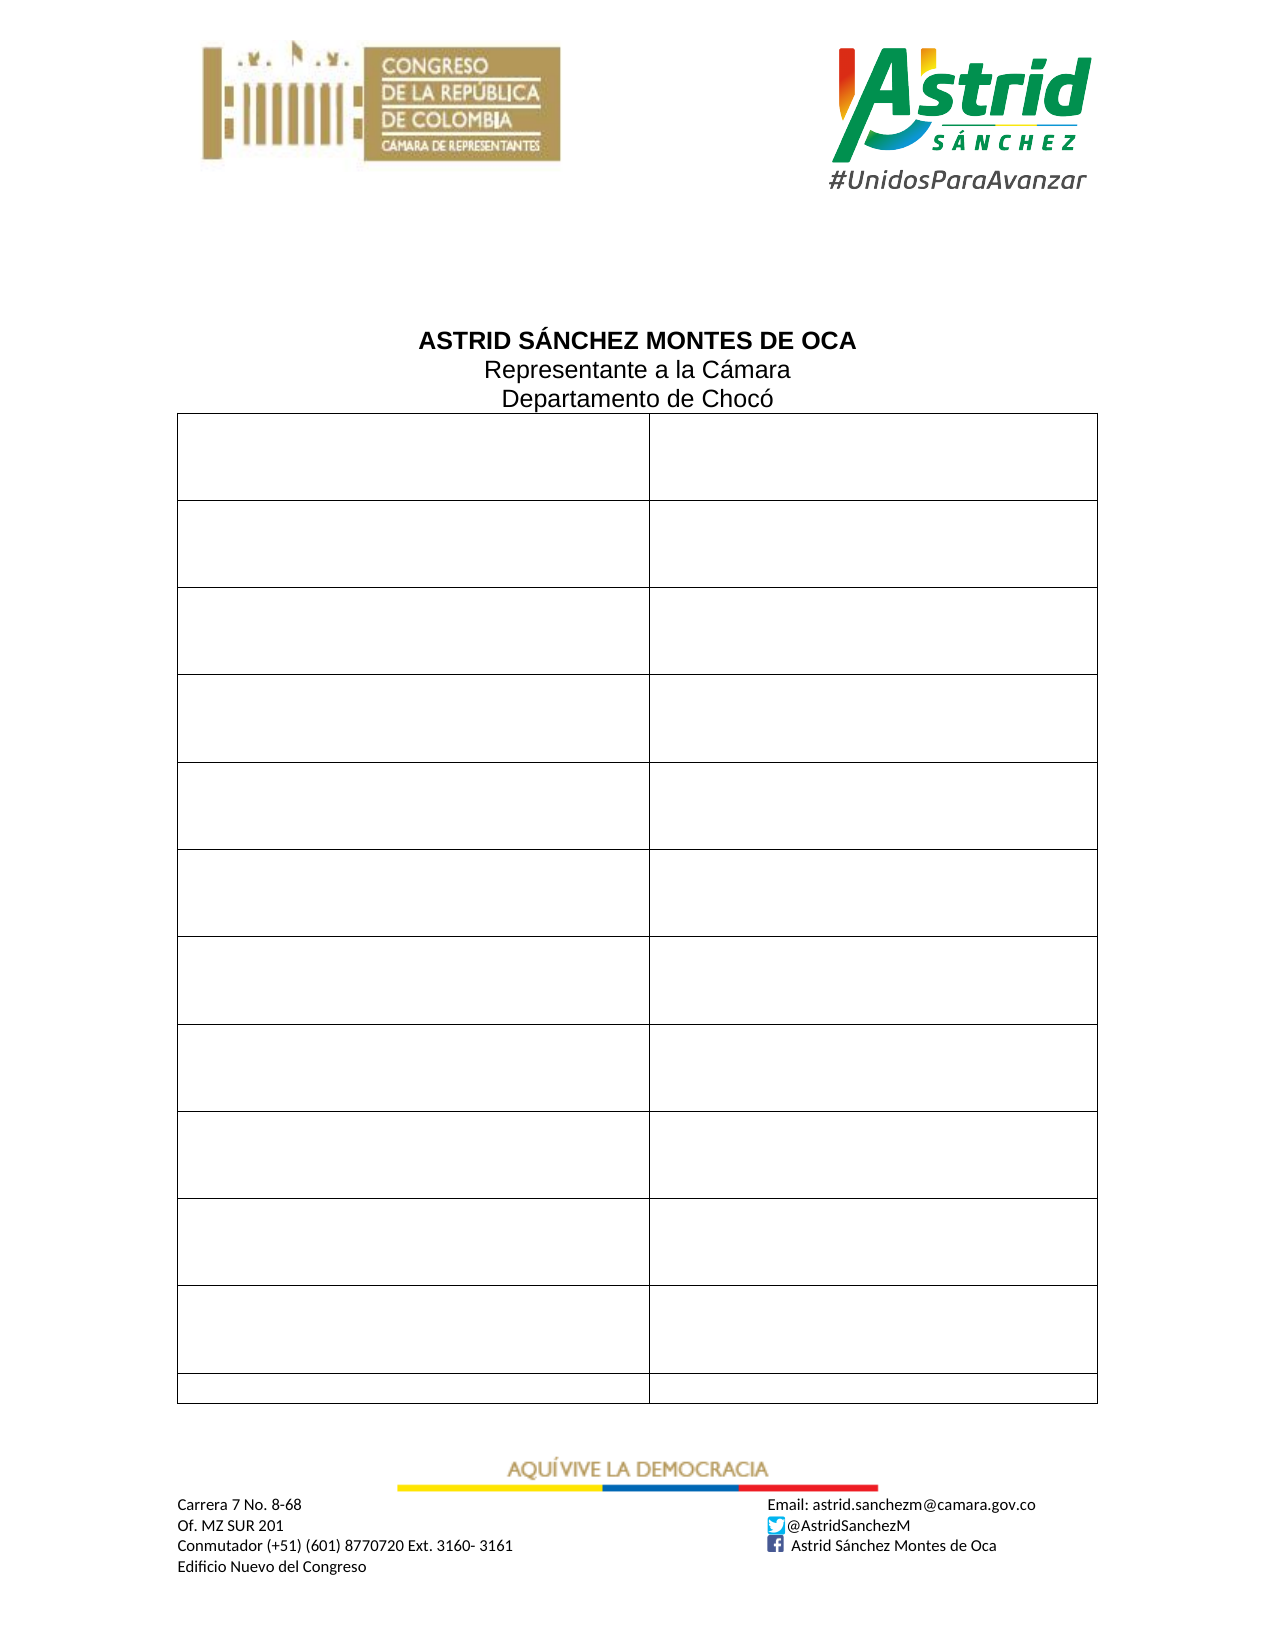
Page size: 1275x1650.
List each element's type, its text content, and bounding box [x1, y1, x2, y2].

table_cell [178, 675, 649, 762]
table_cell [178, 1286, 649, 1373]
table_header [650, 414, 1097, 500]
table_cell [650, 1286, 1097, 1373]
table_cell [650, 1112, 1097, 1198]
picture [770, 1520, 786, 1532]
text Representante a la Cámara [177, 355, 1098, 384]
picture [767, 1534, 784, 1552]
picture [826, 42, 1098, 204]
table_cell [650, 588, 1097, 674]
table_cell [178, 937, 649, 1023]
table_cell [178, 1025, 649, 1111]
table_cell [650, 1374, 1097, 1402]
table_cell [650, 1199, 1097, 1285]
table_cell [650, 850, 1097, 936]
text ASTRID SÁNCHEZ MONTES DE OCA [177, 326, 1098, 355]
picture [382, 1449, 893, 1495]
table_cell [178, 588, 649, 674]
table_cell [178, 501, 649, 587]
table_cell [650, 1025, 1097, 1111]
table_cell [178, 1199, 649, 1285]
table_cell [178, 1112, 649, 1198]
table_cell [650, 675, 1097, 762]
picture [177, 40, 571, 172]
table_cell [650, 763, 1097, 849]
table_cell [178, 850, 649, 936]
table_header [178, 414, 649, 500]
table_cell [178, 763, 649, 849]
text Departamento de Chocó [177, 384, 1098, 412]
table_cell [650, 937, 1097, 1023]
table_cell [178, 1374, 649, 1402]
table_cell [650, 501, 1097, 587]
